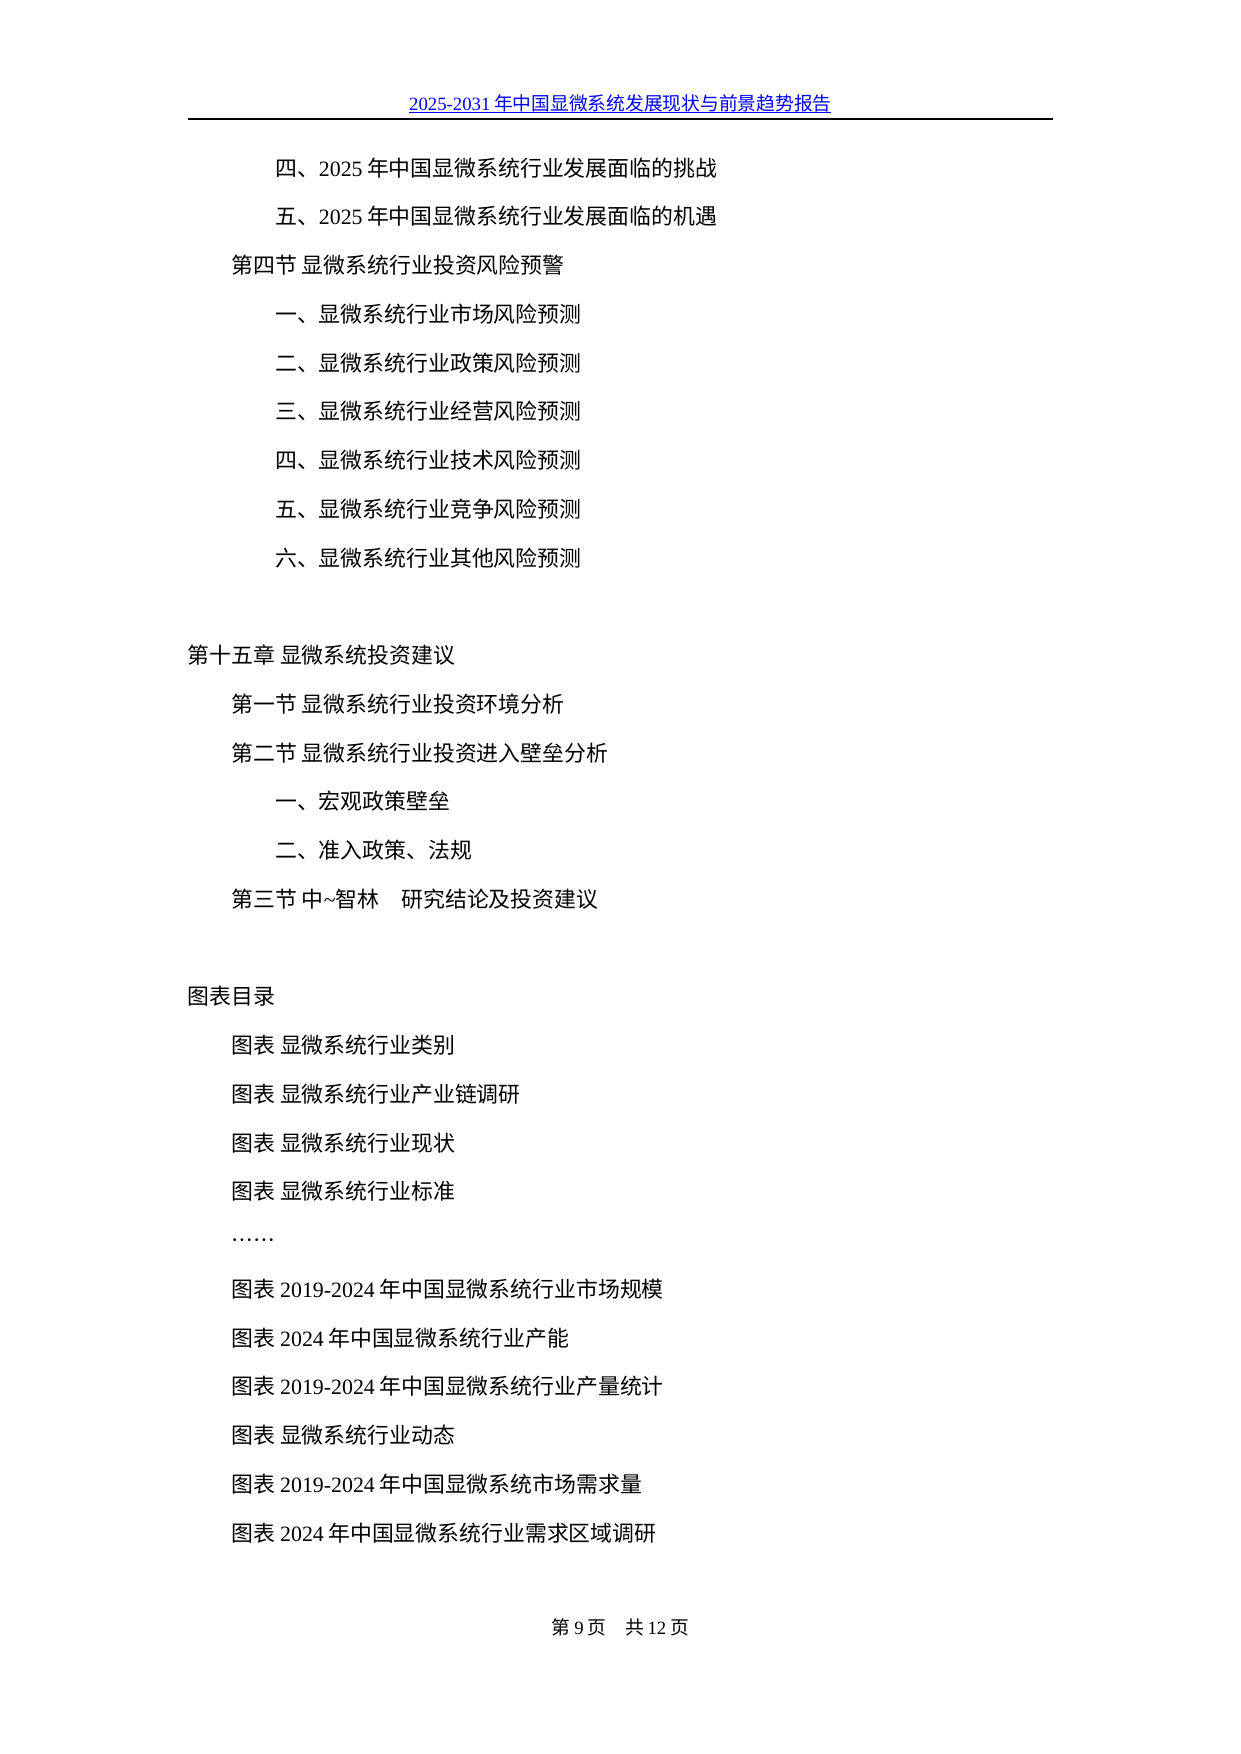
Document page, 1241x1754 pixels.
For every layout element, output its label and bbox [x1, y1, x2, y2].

text [187, 150, 1053, 1548]
